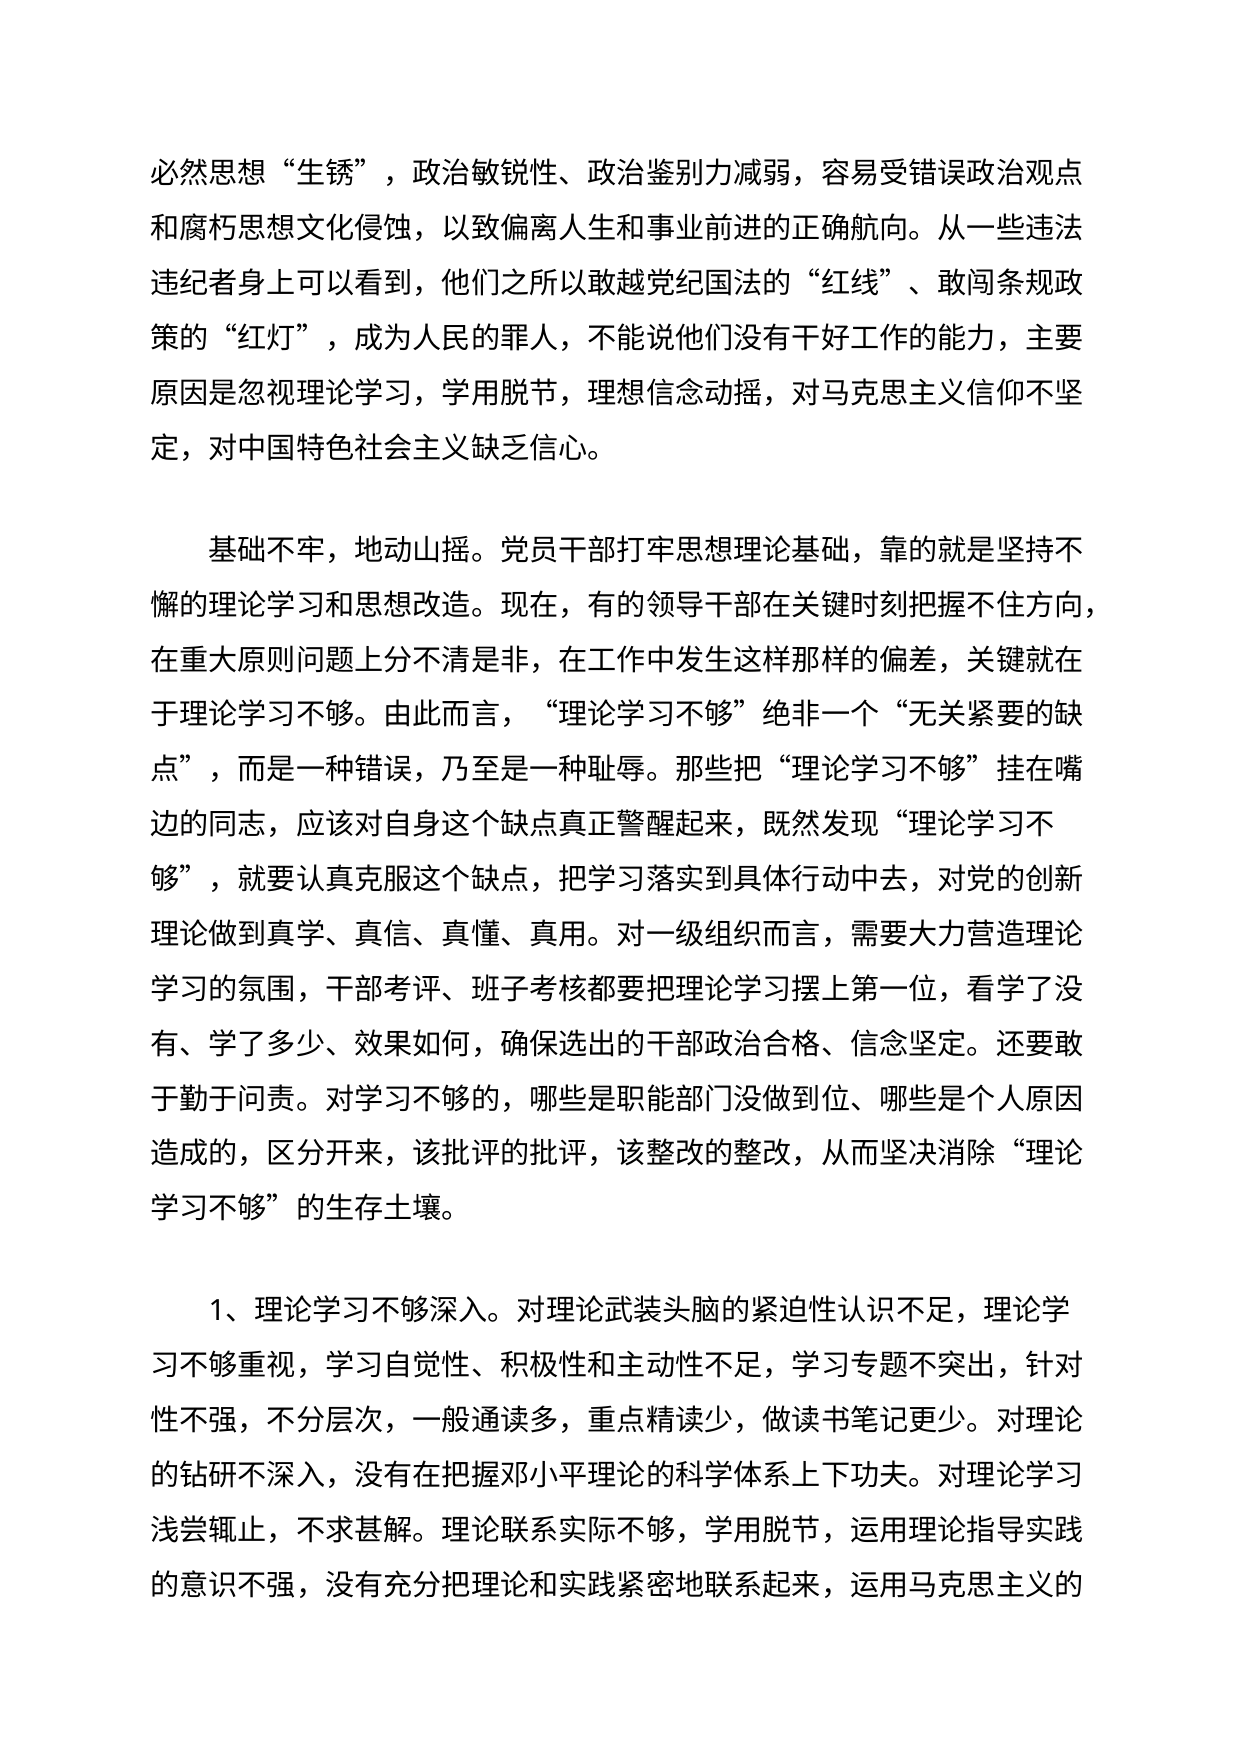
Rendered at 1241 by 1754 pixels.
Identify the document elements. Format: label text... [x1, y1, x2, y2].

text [150, 1287, 1090, 1604]
text 基础不牢，地动山摇。党员干部打牢思想理论基础，靠的就是坚持不懈的理论学习和思想改造。现在，有的领导干部在关键时刻把握不住方向，在重大原则问题上分不清是非，在工作中发生这样那样的偏差，关键就在于理论学习不够。由此而言，“理论学习不够”绝非一个“无关紧要的缺点”，而是一种错误，乃至是一种耻辱。那些把“理论学习不够”挂在嘴边的同志，应该对自身这个缺点真正警醒起来，既然发现“理论学习不够”，就要认真克服这个缺点，把学习落实到具体行动中去，对党的创新理论做到真学、真信、真懂、真用。对一级组织而言，需要大力营造理论学习的氛围，干部考评、班子考核都要把理论学习摆上第一位，看学了没有、学了多少、效果如何，确保选出的干部政治合格、信念坚定。还要敢于勤于问责。对学习不够的，哪些是职能部门没做到位、哪些是个人原因造成的，区分开来，该批评的批评，该整改的整改，从而坚决消除“理论学习不够”的生存土壤。 [150, 526, 1090, 1227]
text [150, 150, 1090, 467]
